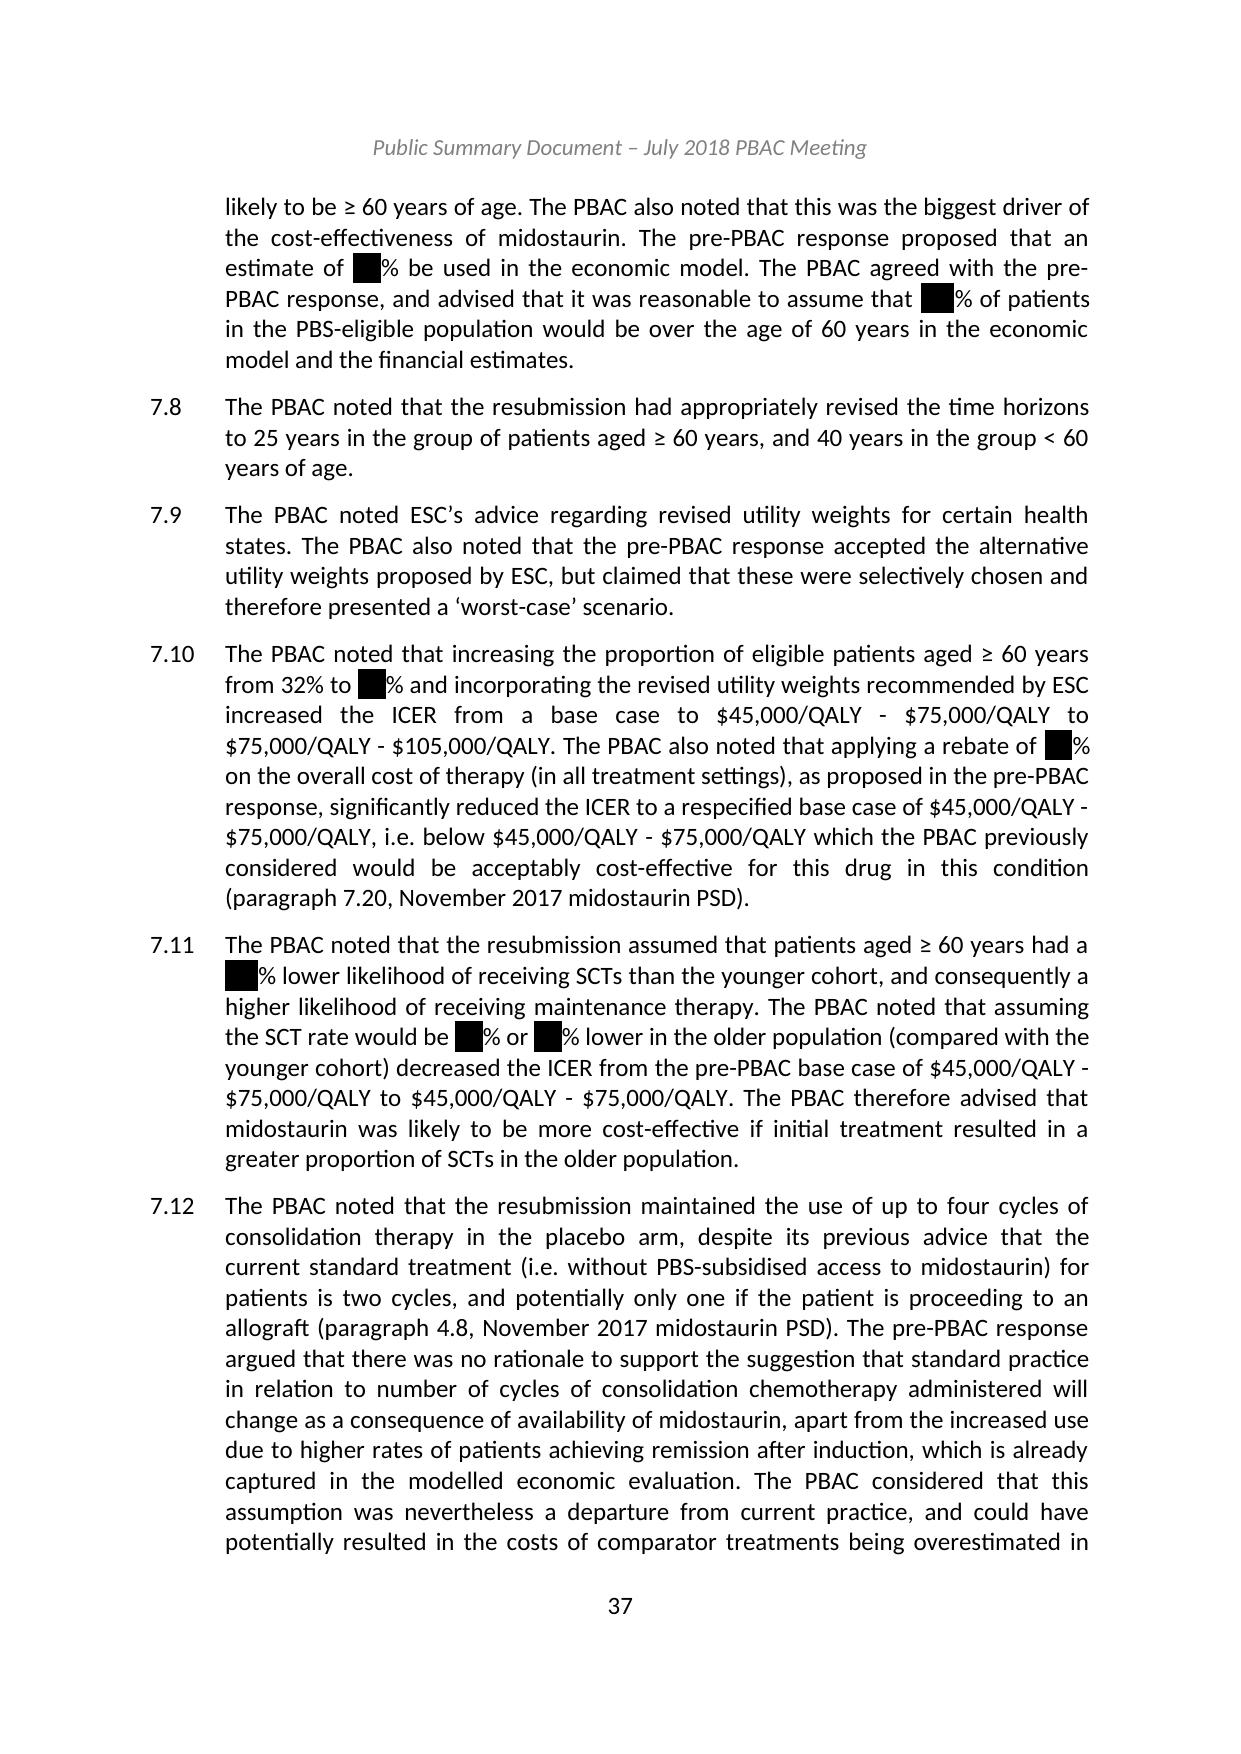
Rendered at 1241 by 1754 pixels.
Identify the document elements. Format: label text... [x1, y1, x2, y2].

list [150, 1190, 1090, 1557]
list The PBAC noted that the resubmission assumed that patients aged ≥ 60 years had a ''''''% lower likelihood of receiving SCTs than the younger cohort, and consequently a higher likelihood of receiving maintenance therapy. The PBAC noted that assuming the SCT rate would be '''''% or '''''% lower in the older population (compared with the younger cohort) decreased the ICER from the pre-PBAC base case of $45,000/QALY - $75,000/QALY to $45,000/QALY - $75,000/QALY. The PBAC therefore advised that midostaurin was likely to be more cost-effective if initial treatment resulted in a greater proportion of SCTs in the older population. [150, 929, 1090, 1174]
list The PBAC noted that the resubmission had appropriately revised the time horizons to 25 years in the group of patients aged ≥ 60 years, and 40 years in the group < 60 years of age. [150, 391, 1090, 483]
list The PBAC noted that increasing the proportion of eligible patients aged ≥ 60 years from 32% to '''''% and incorporating the revised utility weights recommended by ESC increased the ICER from a base case to $45,000/QALY - $75,000/QALY to $75,000/QALY - $105,000/QALY. The PBAC also noted that applying a rebate of '''''% on the overall cost of therapy (in all treatment settings), as proposed in the pre-PBAC response, significantly reduced the ICER to a respecified base case of $45,000/QALY - $75,000/QALY, i.e. below $45,000/QALY - $75,000/QALY which the PBAC previously considered would be acceptably cost-effective for this drug in this condition (paragraph 7.20, November 2017 midostaurin PSD). [150, 638, 1090, 913]
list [150, 191, 1090, 374]
list The PBAC noted ESC’s advice regarding revised utility weights for certain health states. The PBAC also noted that the pre-PBAC response accepted the alternative utility weights proposed by ESC, but claimed that these were selectively chosen and therefore presented a ‘worst-case’ scenario. [150, 499, 1090, 622]
